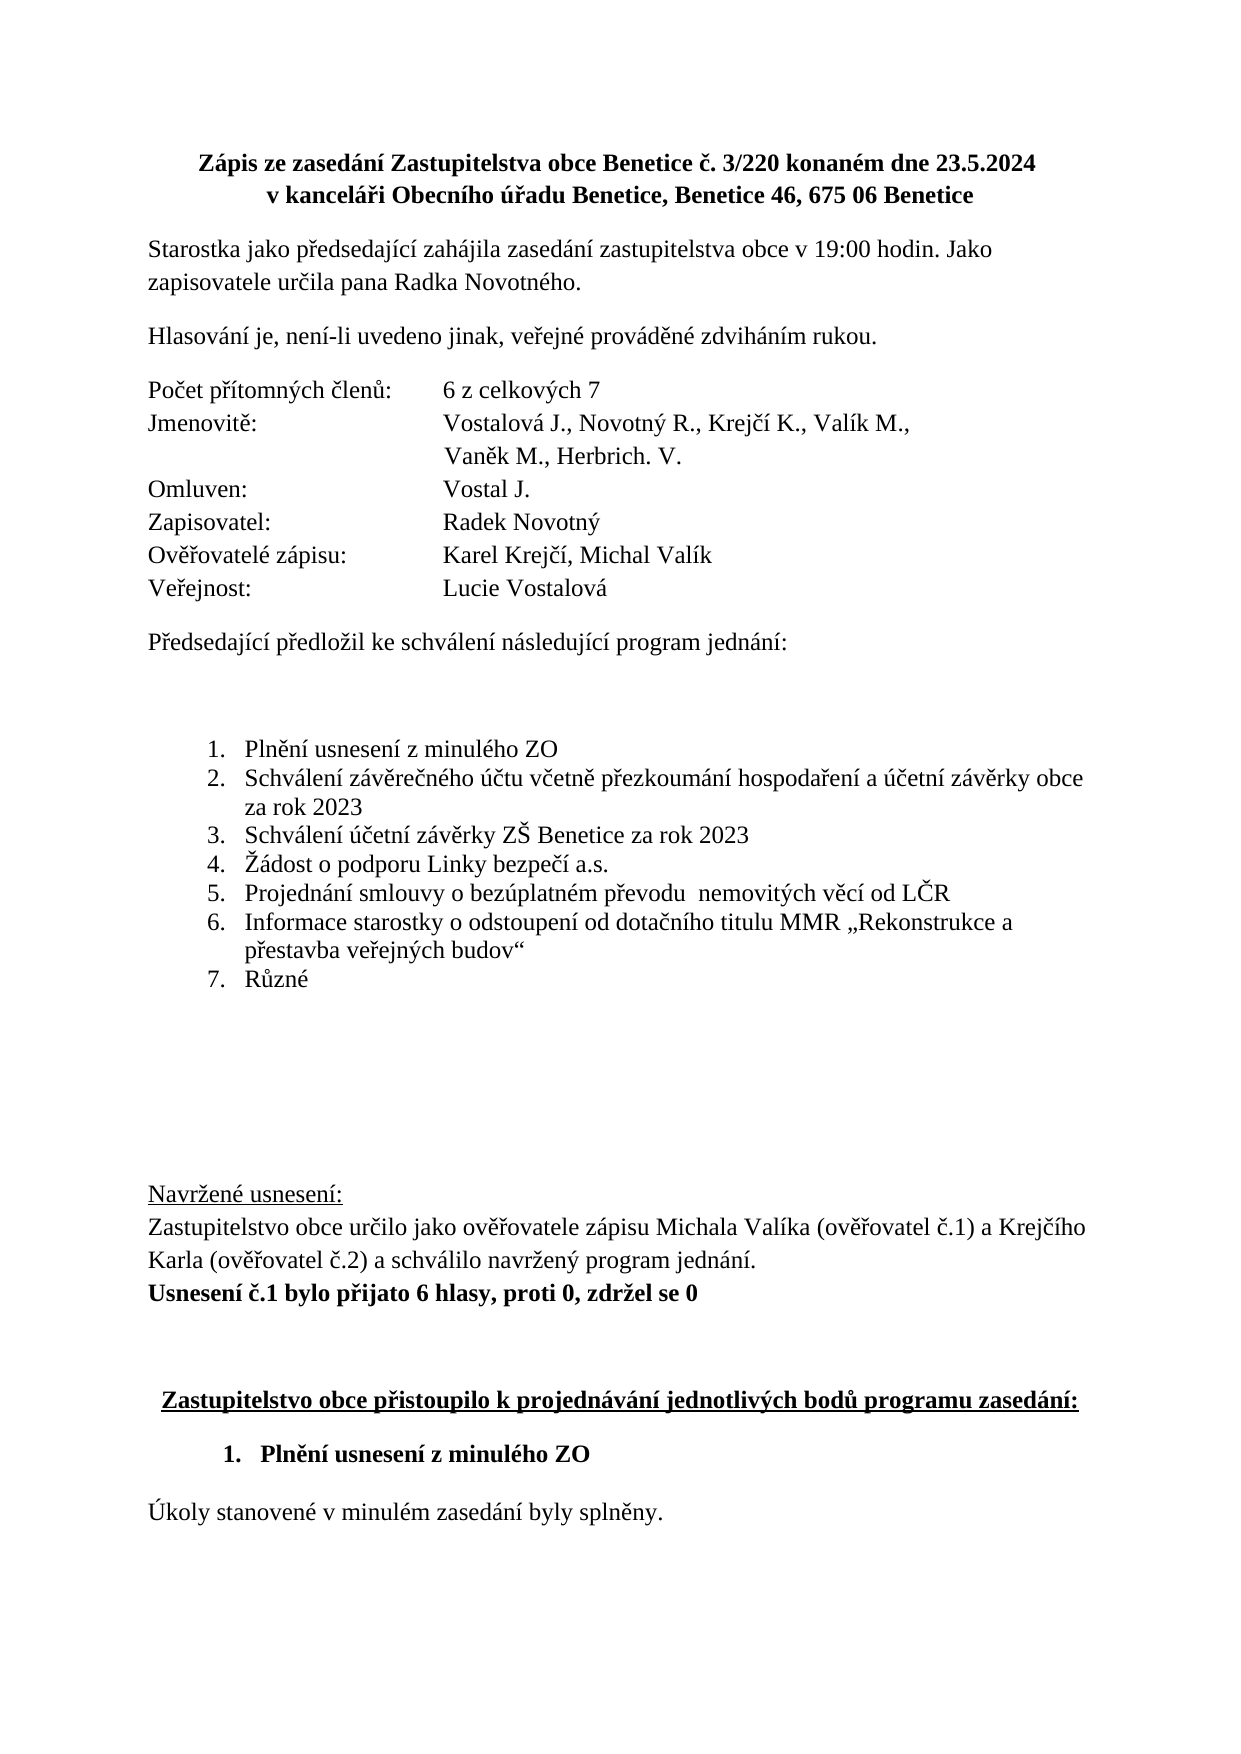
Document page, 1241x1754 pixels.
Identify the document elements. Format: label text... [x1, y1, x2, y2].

list Plnění usnesení z minulého ZO [223, 1439, 1093, 1468]
list Schválení účetní závěrky ZŠ Benetice za rok 2023 [207, 820, 1093, 849]
text Zastupitelstvo obce přistoupilo k projednávání jednotlivých bodů programu zasedání: [148, 1385, 1093, 1414]
list Různé [207, 964, 1093, 993]
text Hlasování je, není-li uvedeno jinak, veřejné prováděné zdviháním rukou. [148, 321, 1093, 350]
list Projednání smlouvy o bezúplatném převodu nemovitých věcí od LČR [207, 878, 1093, 907]
text Předsedající předložil ke schválení následující program jednání: [148, 627, 1093, 656]
text Starostka jako předsedající zahájila zasedání zastupitelstva obce v 19:00 hodin. Jako zapisovatele určila pana Radka Novotného. [148, 234, 1093, 296]
list Plnění usnesení z minulého ZO [207, 734, 1093, 763]
text Navržené usnesení: Zastupitelstvo obce určilo jako ověřovatele zápisu Michala Valíka (ověřovatel č.1) a Krejčího Karla (ověřovatel č.2) a schválilo navržený program jednání. Usnesení č.1 bylo přijato 6 hlasy, proti 0, zdržel se 0 [148, 1179, 1093, 1306]
text Zápis ze zasedání Zastupitelstva obce Benetice č. 3/220 konaném dne 23.5.2024 v kanceláři Obecního úřadu Benetice, Benetice 46, 675 06 Benetice [148, 148, 1093, 209]
list Žádost o podporu Linky bezpečí a.s. [207, 849, 1093, 878]
list Informace starostky o odstoupení od dotačního titulu MMR „Rekonstrukce a přestavba veřejných budov“ [207, 907, 1093, 964]
text Počet přítomných členů: 6 z celkových 7 Jmenovitě: Vostalová J., Novotný R., Krejčí K., Valík M., Vaněk M., Herbrich. V. Omluven: Vostal J. Zapisovatel: Radek Novotný Ověřovatelé zápisu: Karel Krejčí, Michal Valík Veřejnost: Lucie Vostalová [148, 375, 1093, 602]
text Úkoly stanovené v minulém zasedání byly splněny. [148, 1497, 1093, 1526]
list Schválení závěrečného účtu včetně přezkoumání hospodaření a účetní závěrky obce za rok 2023 [207, 763, 1093, 820]
